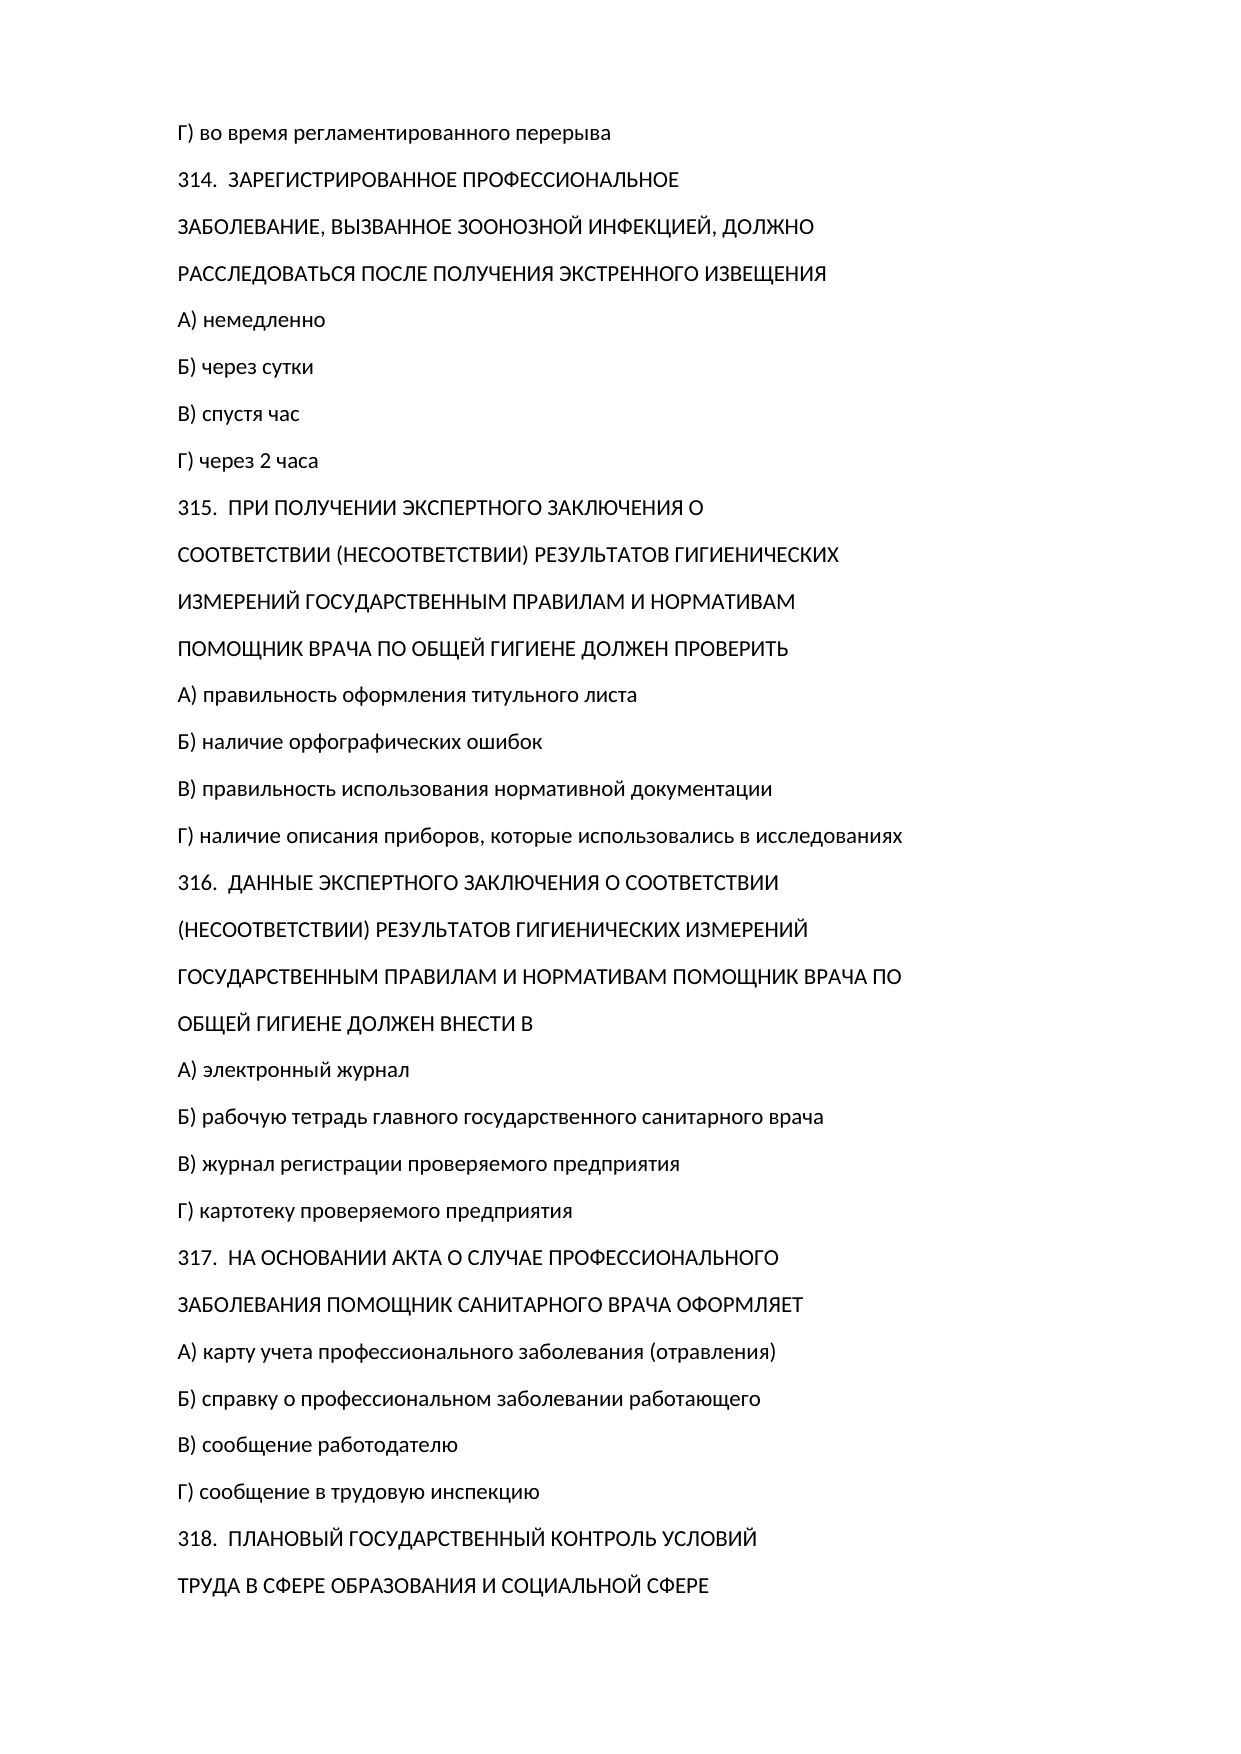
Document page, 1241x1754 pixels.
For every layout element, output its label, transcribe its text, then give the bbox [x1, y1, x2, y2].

text ЗАБОЛЕВАНИЯ ПОМОЩНИК САНИТАРНОГО ВРАЧА ОФОРМЛЯЕТ [177, 1290, 1152, 1318]
text 317. НА ОСНОВАНИИ АКТА О СЛУЧАЕ ПРОФЕССИОНАЛЬНОГО [177, 1243, 1152, 1271]
text Г) сообщение в трудовую инспекцию [177, 1477, 1152, 1506]
text ИЗМЕРЕНИЙ ГОСУДАРСТВЕННЫМ ПРАВИЛАМ И НОРМАТИВАМ [177, 587, 1152, 615]
text В) журнал регистрации проверяемого предприятия [177, 1149, 1152, 1177]
text А) карту учета профессионального заболевания (отравления) [177, 1337, 1152, 1365]
text В) правильность использования нормативной документации [177, 774, 1152, 802]
text Б) через сутки [177, 352, 1152, 381]
text ЗАБОЛЕВАНИЕ, ВЫЗВАННОЕ ЗООНОЗНОЙ ИНФЕКЦИЕЙ, ДОЛЖНО [177, 212, 1152, 240]
text 314. ЗАРЕГИСТРИРОВАННОЕ ПРОФЕССИОНАЛЬНОЕ [177, 165, 1152, 193]
text 315. ПРИ ПОЛУЧЕНИИ ЭКСПЕРТНОГО ЗАКЛЮЧЕНИЯ О [177, 493, 1152, 521]
text ГОСУДАРСТВЕННЫМ ПРАВИЛАМ И НОРМАТИВАМ ПОМОЩНИК ВРАЧА ПО [177, 962, 1152, 990]
text 316. ДАННЫЕ ЭКСПЕРТНОГО ЗАКЛЮЧЕНИЯ О СООТВЕТСТВИИ [177, 868, 1152, 896]
text Б) наличие орфографических ошибок [177, 727, 1152, 756]
text Г) во время регламентированного перерыва [177, 118, 1152, 146]
text СООТВЕТСТВИИ (НЕСООТВЕТСТВИИ) РЕЗУЛЬТАТОВ ГИГИЕНИЧЕСКИХ [177, 540, 1152, 568]
text А) немедленно [177, 306, 1152, 334]
text Г) через 2 часа [177, 446, 1152, 474]
text В) спустя час [177, 399, 1152, 427]
text В) сообщение работодателю [177, 1431, 1152, 1459]
text Г) наличие описания приборов, которые использовались в исследованиях [177, 821, 1152, 849]
text (НЕСООТВЕТСТВИИ) РЕЗУЛЬТАТОВ ГИГИЕНИЧЕСКИХ ИЗМЕРЕНИЙ [177, 915, 1152, 943]
text ОБЩЕЙ ГИГИЕНЕ ДОЛЖЕН ВНЕСТИ В [177, 1009, 1152, 1037]
text 318. ПЛАНОВЫЙ ГОСУДАРСТВЕННЫЙ КОНТРОЛЬ УСЛОВИЙ [177, 1524, 1152, 1552]
text Б) рабочую тетрадь главного государственного санитарного врача [177, 1102, 1152, 1131]
text РАССЛЕДОВАТЬСЯ ПОСЛЕ ПОЛУЧЕНИЯ ЭКСТРЕННОГО ИЗВЕЩЕНИЯ [177, 259, 1152, 287]
text Г) картотеку проверяемого предприятия [177, 1196, 1152, 1224]
text А) электронный журнал [177, 1056, 1152, 1084]
text ПОМОЩНИК ВРАЧА ПО ОБЩЕЙ ГИГИЕНЕ ДОЛЖЕН ПРОВЕРИТЬ [177, 634, 1152, 662]
text Б) справку о профессиональном заболевании работающего [177, 1384, 1152, 1412]
text А) правильность оформления титульного листа [177, 681, 1152, 709]
text ТРУДА В СФЕРЕ ОБРАЗОВАНИЯ И СОЦИАЛЬНОЙ СФЕРЕ [177, 1571, 1152, 1599]
